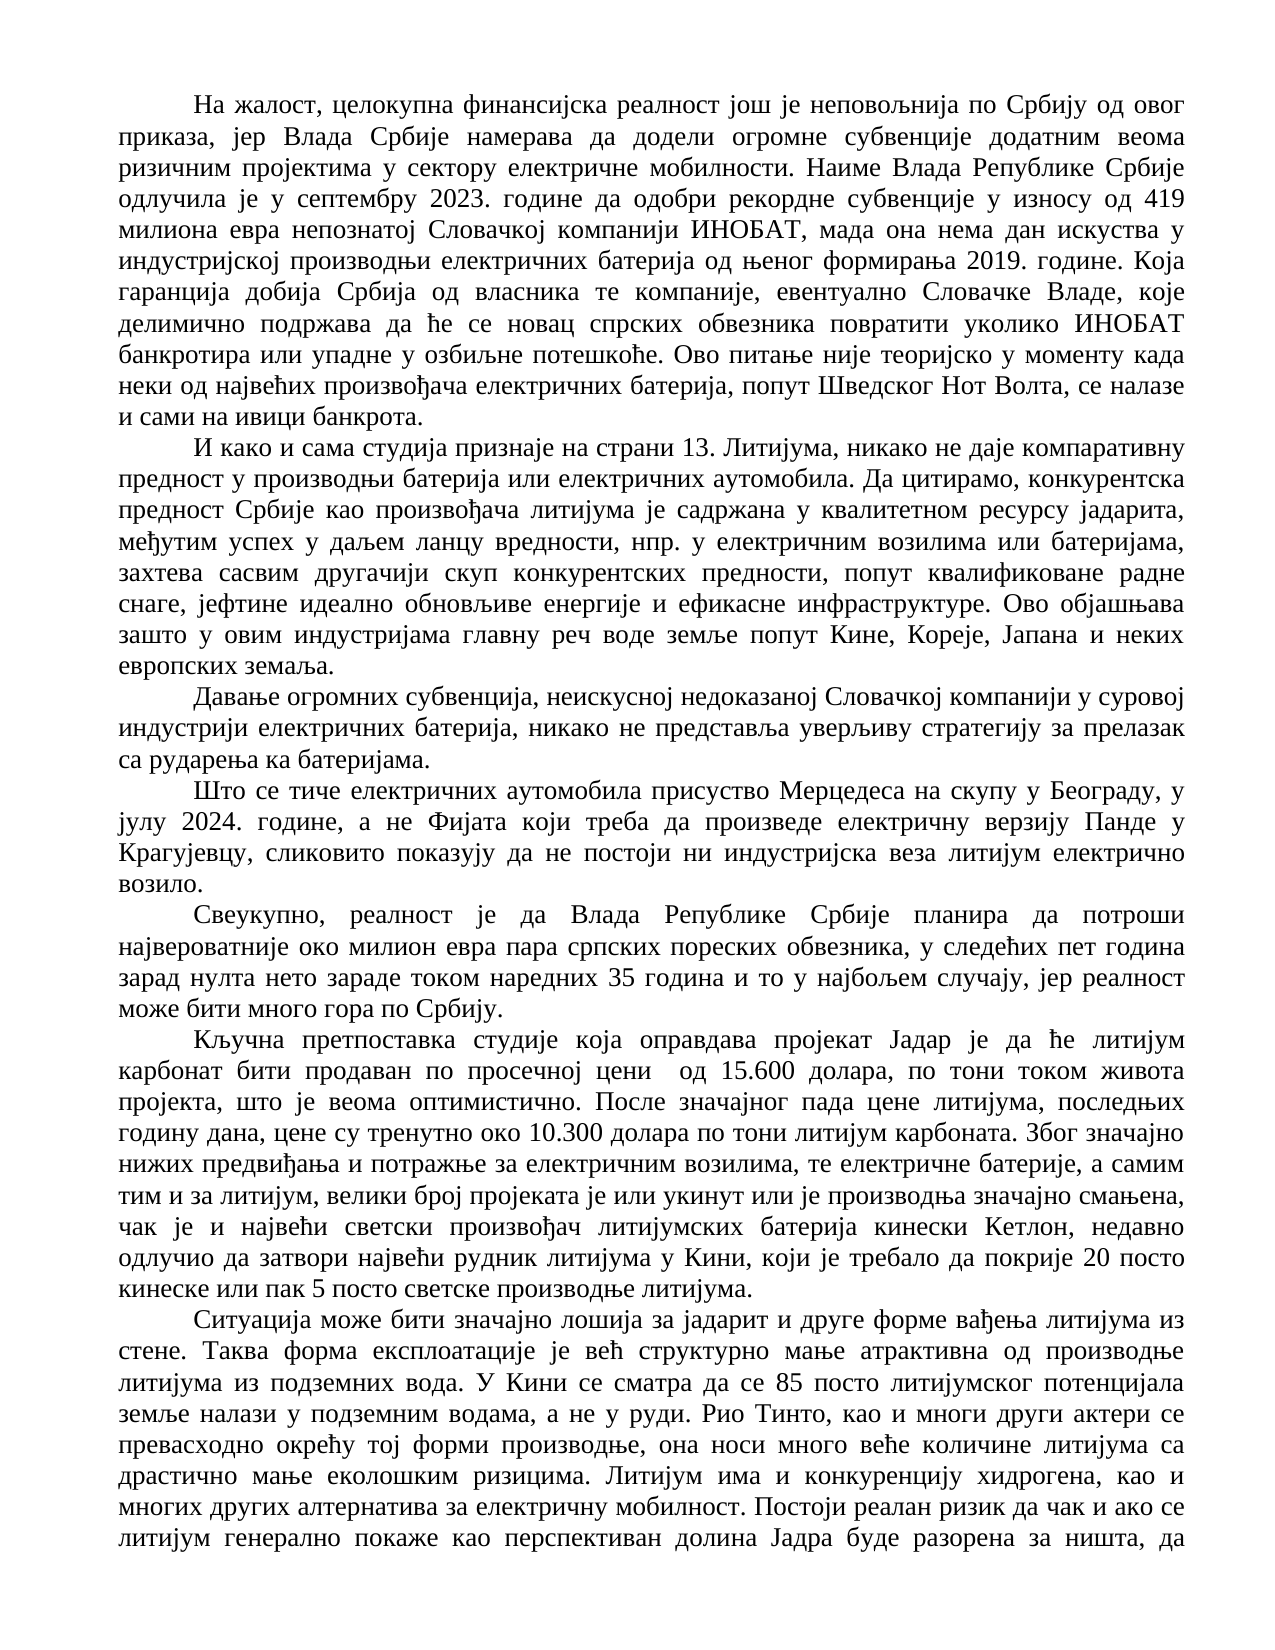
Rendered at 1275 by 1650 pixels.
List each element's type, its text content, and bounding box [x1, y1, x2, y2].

text На жалост, целокупна финансијска реалност још је неповољнија по Србију од овог приказа, јер Влада Србије намерава да додели огромне субвенције додатним веома ризичним пројектима у сектору електричне мобилности. Наиме Влада Републике Србије одлучила је у септембру 2023. године да одобри рекордне субвенције у износу од 419 милиона евра непознатој Словачкој компанији ИНОБАТ, мада она нема дан искуства у индустријској производњи електричних батерија од њеног формирања 2019. године. Која гаранција добија Србија од власника те компаније, евентуално Словачке Владе, које делимично подржава да ће се новац спрских обвезника повратити уколико ИНОБАТ банкротира или упадне у озбиљне потешкоће. Ово питање није теоријско у моменту када неки од највећих произвођача електричних батерија, попут Шведског Нот Волта, се налазе и сами на ивици банкрота. [118, 89, 1186, 431]
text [118, 1303, 1186, 1552]
text Свеукупно, реалност је да Влада Републике Србије планира да потроши највероватније око милион евра пара српских пореских обвезника, у следећих пет година зарад нулта нето зараде током наредних 35 година и то у најбољем случају, јер реалност може бити много гора по Србију. [118, 898, 1186, 1023]
text И како и сама студија признаје на страни 13. Литијума, никако не даје компаративну предност у производњи батерија или електричних аутомобила. Да цитирамо, конкурентска предност Србије као произвођача литијума је садржана у квалитетном ресурсу јадарита, међутим успех у даљем ланцу вредности, нпр. у електричним возилима или батеријама, захтева сасвим другачији скуп конкурентских предности, попут квалификоване радне снаге, јефтине идеално обновљиве енергије и ефикасне инфраструктуре. Ово објашњава зашто у овим индустријама главну реч воде земље попут Кине, Кореје, Јапана и неких европских земаља. [118, 431, 1186, 680]
text Давање огромних субвенција, неискусној недоказаној Словачкој компанији у суровој индустрији електричних батерија, никако не представља уверљиву стратегију за прелазак са рударења ка батеријама. [118, 680, 1186, 774]
text Кључна претпоставка студије која оправдава пројекат Јадар је да ће литијум карбонат бити продаван по просечној цени од 15.600 долара, по тони током живота пројекта, што је веома оптимистично. После значајног пада цене литијума, последњих годину дана, цене су тренутно око 10.300 долара по тони литијум карбоната. Због значајно нижих предвиђања и потражње за електричним возилима, те електричне батерије, а самим тим и за литијум, велики број пројеката је или укинут или је производња значајно смањена, чак је и највећи светски произвођач литијумских батерија кинески Кетлон, недавно одлучио да затвори највећи рудник литијума у Кини, који је требало да покрије 20 посто кинеске или пак 5 посто светске производње литијума. [118, 1023, 1186, 1303]
text Што се тиче електричних аутомобила присуство Мерцедеса на скупу у Београду, у јулу 2024. године, а не Фијата који треба да произведе електричну верзију Панде у Крагујевцу, сликовито показују да не постоји ни индустријска веза литијум електрично возило. [118, 774, 1186, 898]
